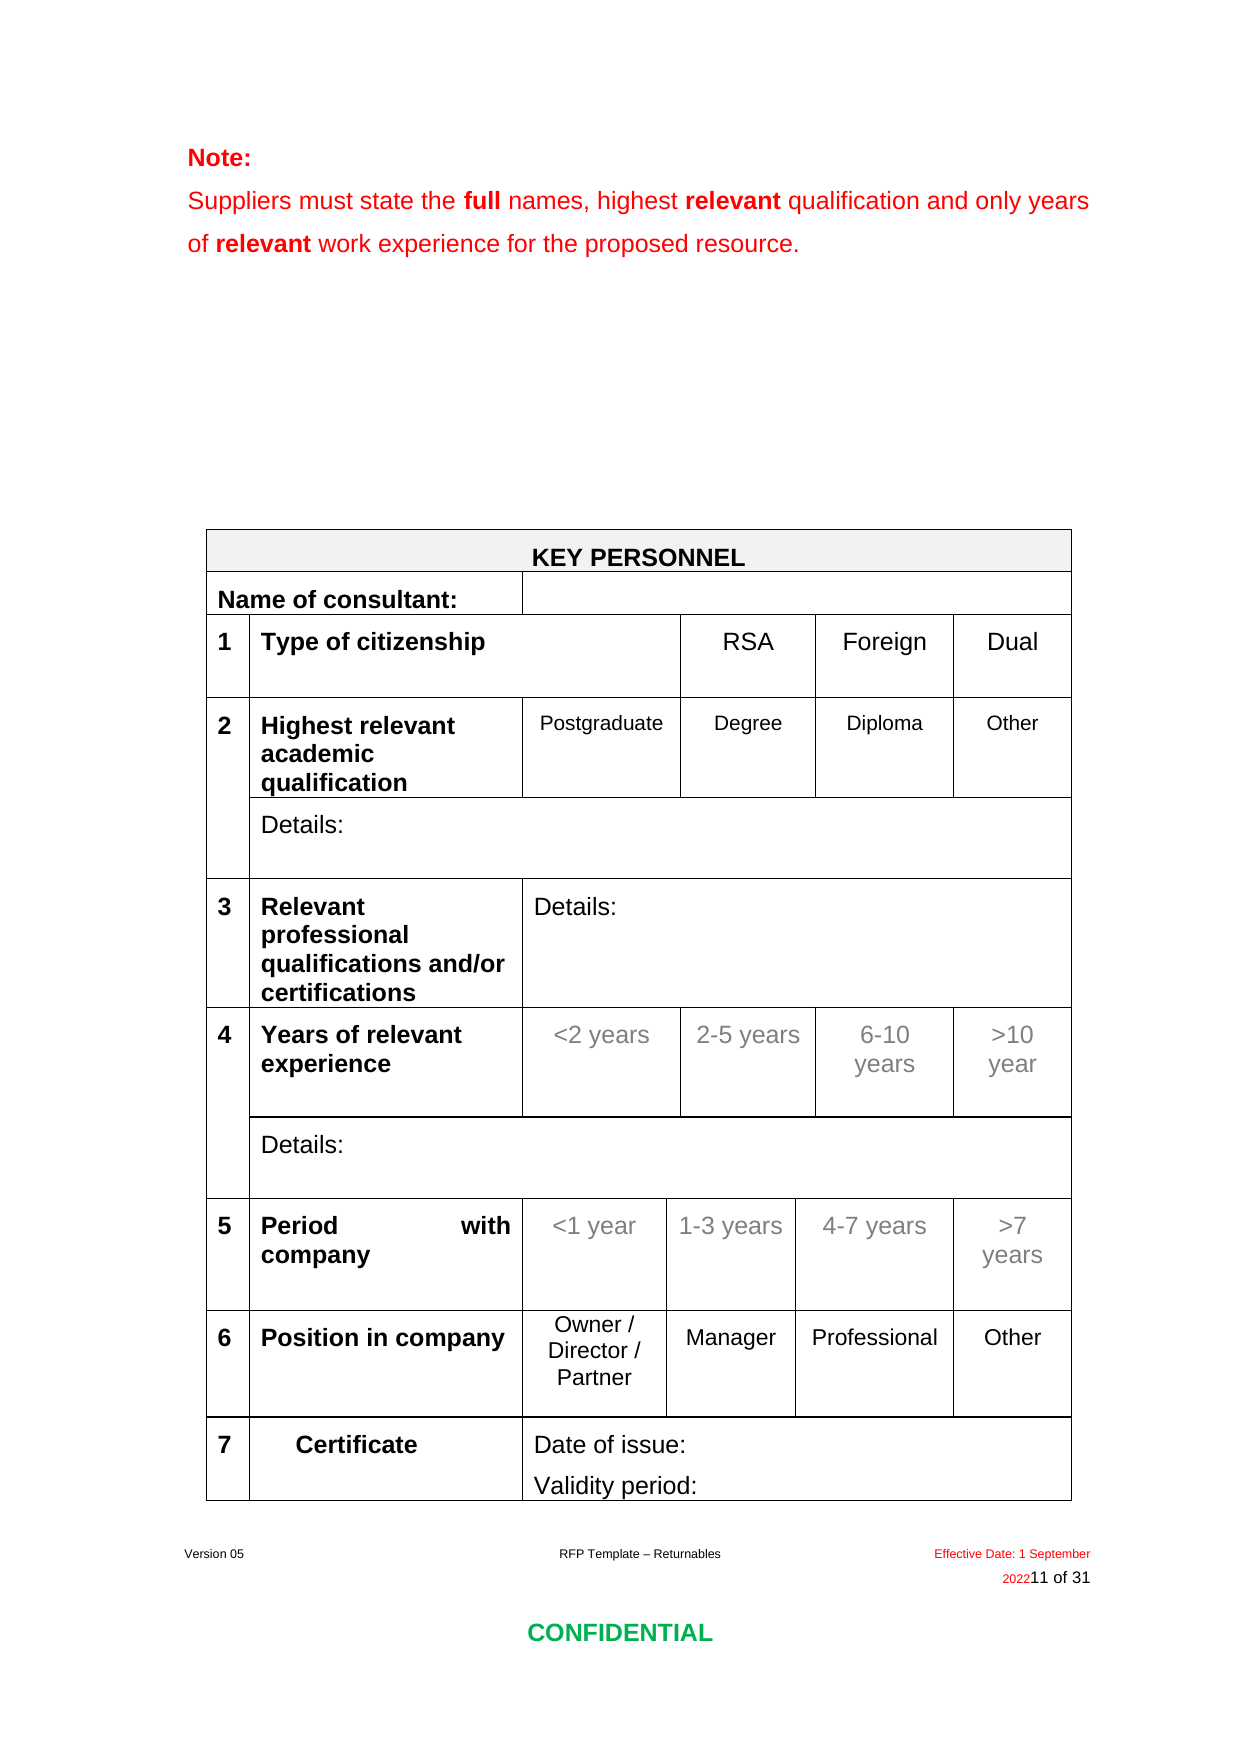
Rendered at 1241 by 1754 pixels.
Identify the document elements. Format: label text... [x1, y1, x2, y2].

table_cell Highest relevant academic qualification [250, 698, 522, 797]
table_cell 4 [207, 1008, 249, 1198]
table_cell Years of relevant experience [250, 1008, 522, 1116]
table_cell 7 [207, 1418, 249, 1500]
table_cell Details: [523, 879, 1071, 1007]
table_cell RSA [681, 615, 815, 697]
table_cell 1 [207, 615, 249, 697]
table_cell Relevant professional qualifications and/or certifications [250, 879, 522, 1007]
table_cell Other [954, 698, 1071, 797]
table_cell Foreign [816, 615, 953, 697]
table_cell Dual [954, 615, 1071, 697]
table_cell 4-7 years [796, 1199, 953, 1310]
table_cell <1 year [523, 1199, 666, 1310]
table_cell Details: [250, 798, 1071, 878]
table_cell 5 [207, 1199, 249, 1310]
table_cell Period with company [250, 1199, 522, 1310]
table_cell Details: [250, 1118, 1071, 1198]
table_cell <2 years [523, 1008, 680, 1116]
list Suppliers must state the full names, highest relevant qualification and only years of relevant work experience for the proposed resource. [187, 186, 1090, 258]
table_cell 2 [207, 698, 249, 878]
table_cell 3 [207, 879, 249, 1007]
table_cell 6-10 years [816, 1008, 953, 1116]
table_cell Manager [667, 1311, 795, 1416]
table_cell Postgraduate [523, 698, 680, 797]
table_cell Date of issue: Validity period: Institution: Copy provided: Yes/No [523, 1418, 1071, 1500]
table_cell [523, 572, 1071, 613]
table_cell Diploma [816, 698, 953, 797]
table_cell >10 year [954, 1008, 1071, 1116]
list Note: [187, 143, 1090, 172]
table_cell Name of consultant: [207, 572, 522, 613]
table_cell 6 [207, 1311, 249, 1416]
table_cell 1-3 years [667, 1199, 795, 1310]
table_cell Certificate [250, 1418, 522, 1500]
table_cell 2-5 years [681, 1008, 815, 1116]
table_cell Position in company [250, 1311, 522, 1416]
table_cell Professional [796, 1311, 953, 1416]
table_cell Degree [681, 698, 815, 797]
table_cell >7 years [954, 1199, 1071, 1310]
table_header KEY PERSONNEL [207, 530, 1071, 571]
table_cell Type of citizenship [250, 615, 680, 697]
table_cell Owner / Director / Partner [523, 1311, 666, 1416]
table_cell Other [954, 1311, 1071, 1416]
